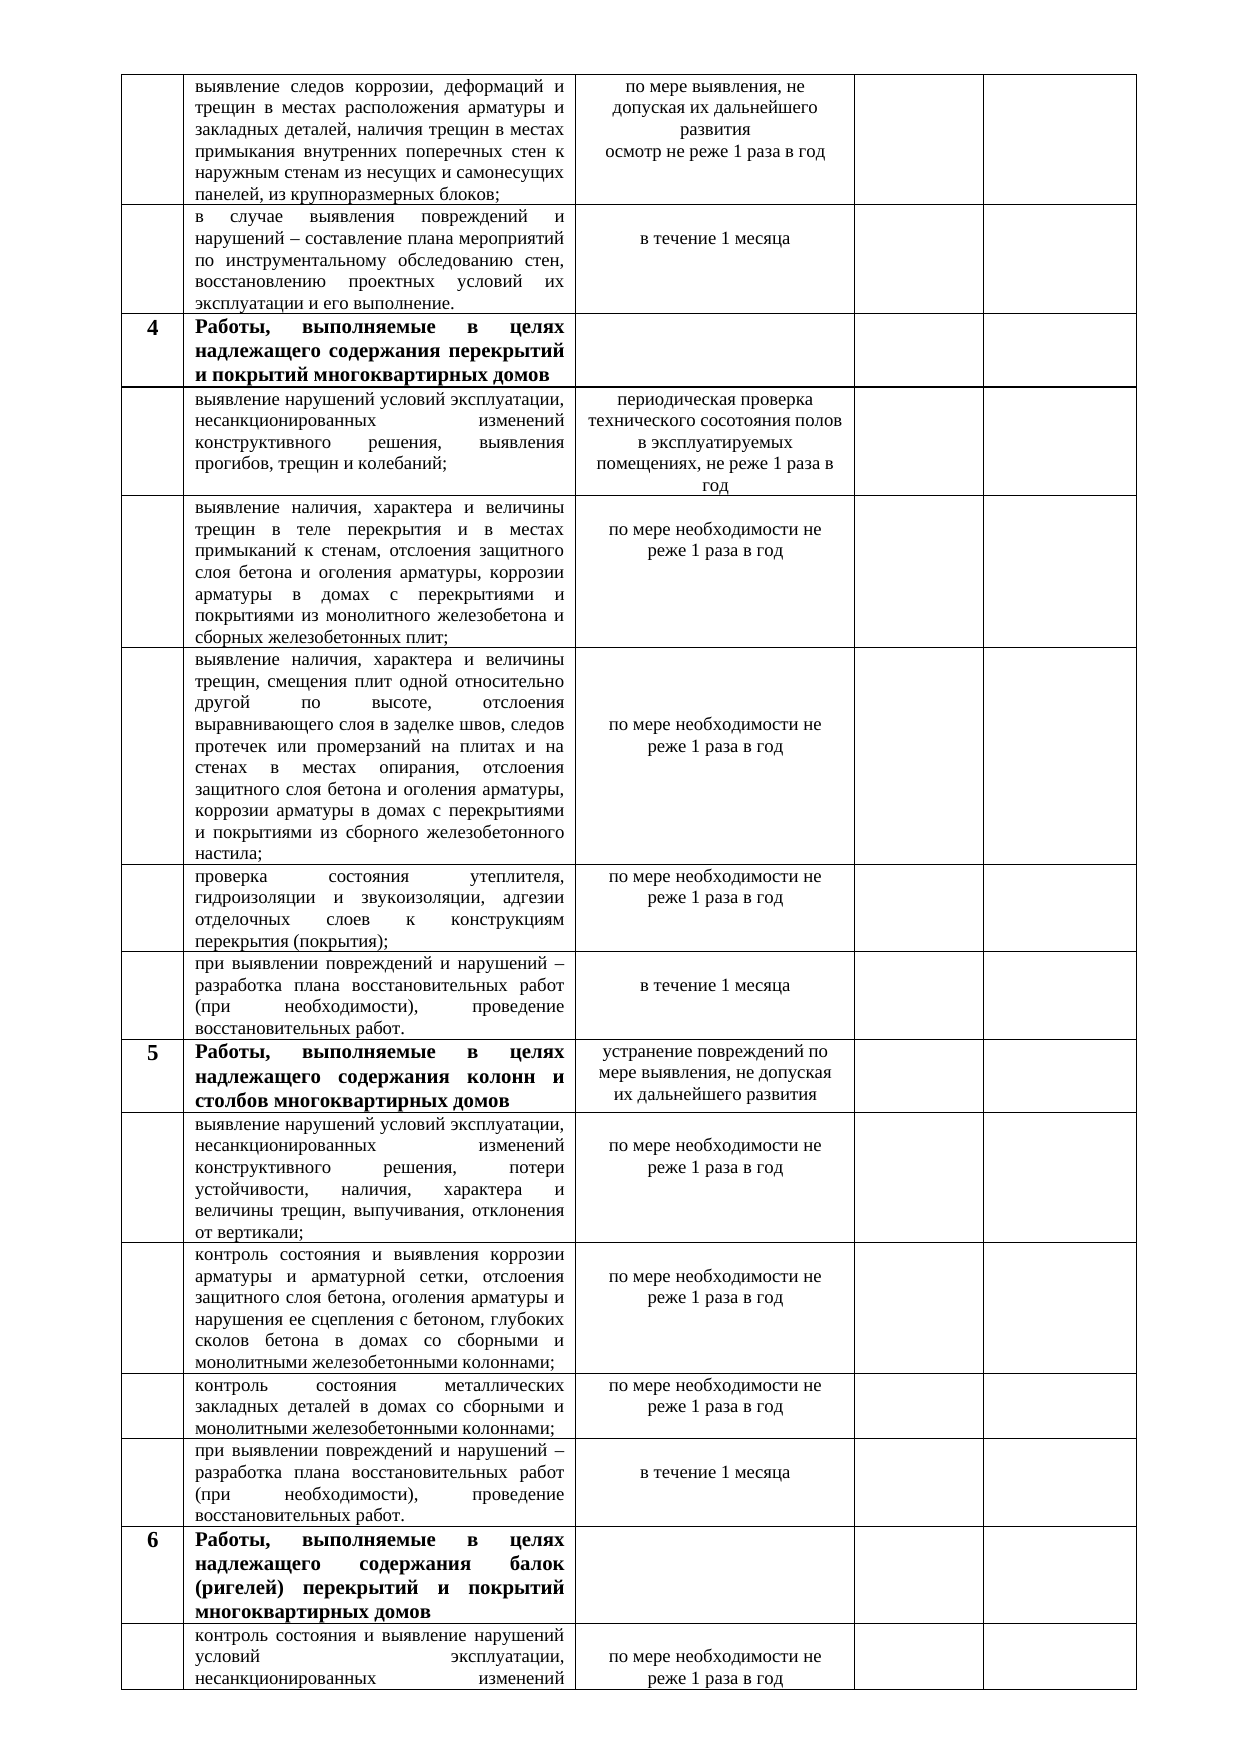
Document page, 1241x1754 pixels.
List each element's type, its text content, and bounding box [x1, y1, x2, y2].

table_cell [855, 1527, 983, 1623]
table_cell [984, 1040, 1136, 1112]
table_cell выявление следов коррозии, деформаций и трещин в местах расположения арматуры и закладных деталей, наличия трещин в местах примыкания внутренних поперечных стен к наружным стенам из несущих и самонесущих панелей, из крупноразмерных блоков; [184, 75, 575, 204]
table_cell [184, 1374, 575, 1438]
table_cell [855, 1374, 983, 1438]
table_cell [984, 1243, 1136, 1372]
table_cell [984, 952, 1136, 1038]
table_cell [984, 388, 1136, 495]
table_cell [122, 205, 183, 313]
table_cell выявление наличия, характера и величины трещин в теле перекрытия и в местах примыканий к стенам, отслоения защитного слоя бетона и оголения арматуры, коррозии арматуры в домах с перекрытиями и покрытиями из монолитного железобетона и сборных железобетонных плит; [184, 496, 575, 647]
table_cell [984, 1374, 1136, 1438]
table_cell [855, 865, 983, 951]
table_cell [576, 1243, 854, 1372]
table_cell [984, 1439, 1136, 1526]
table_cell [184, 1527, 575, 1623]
table_cell [855, 205, 983, 313]
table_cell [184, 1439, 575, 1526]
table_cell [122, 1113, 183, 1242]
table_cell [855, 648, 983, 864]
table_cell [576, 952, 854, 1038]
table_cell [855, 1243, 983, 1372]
table_cell [984, 75, 1136, 204]
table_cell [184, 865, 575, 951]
table_cell 4 [122, 314, 183, 386]
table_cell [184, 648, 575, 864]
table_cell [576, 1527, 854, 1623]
table_cell в течение 1 месяца [576, 205, 854, 313]
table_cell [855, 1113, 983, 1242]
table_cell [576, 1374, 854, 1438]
table_cell [576, 314, 854, 386]
table_cell в случае выявления повреждений и нарушений – составление плана мероприятий по инструментальному обследованию стен, восстановлению проектных условий их эксплуатации и его выполнение. [184, 205, 575, 313]
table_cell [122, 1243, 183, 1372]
table_cell [984, 314, 1136, 386]
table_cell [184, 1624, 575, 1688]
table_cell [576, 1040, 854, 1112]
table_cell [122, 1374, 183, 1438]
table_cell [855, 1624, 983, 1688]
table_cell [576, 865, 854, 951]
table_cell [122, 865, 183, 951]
table_cell [122, 388, 183, 495]
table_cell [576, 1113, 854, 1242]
table_cell [122, 648, 183, 864]
table_cell Работы, выполняемые в целях надлежащего содержания перекрытий и покрытий многоквартирных домов [184, 314, 575, 386]
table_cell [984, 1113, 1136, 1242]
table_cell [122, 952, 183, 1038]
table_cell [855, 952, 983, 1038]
table_cell выявление нарушений условий эксплуатации, несанкционированных изменений конструктивного решения, выявления прогибов, трещин и колебаний; [184, 388, 575, 495]
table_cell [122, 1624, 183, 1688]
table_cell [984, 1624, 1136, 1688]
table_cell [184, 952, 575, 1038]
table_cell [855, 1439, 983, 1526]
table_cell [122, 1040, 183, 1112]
table_cell [984, 496, 1136, 647]
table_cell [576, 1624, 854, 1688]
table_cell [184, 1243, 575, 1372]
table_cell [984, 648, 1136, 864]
table_cell [984, 205, 1136, 313]
table_cell по мере выявления, не допуская их дальнейшего развития осмотр не реже 1 раза в год [576, 75, 854, 204]
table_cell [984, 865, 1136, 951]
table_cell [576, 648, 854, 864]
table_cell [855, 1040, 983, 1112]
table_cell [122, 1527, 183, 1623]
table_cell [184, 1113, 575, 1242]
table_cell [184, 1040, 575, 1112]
table_cell [855, 314, 983, 386]
table_cell [122, 75, 183, 204]
table_cell [855, 75, 983, 204]
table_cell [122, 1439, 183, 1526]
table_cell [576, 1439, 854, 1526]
table_cell периодическая проверка технического сосотояния полов в эксплуатируемых помещениях, не реже 1 раза в год [576, 388, 854, 495]
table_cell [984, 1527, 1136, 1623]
table_cell по мере необходимости не реже 1 раза в год [576, 496, 854, 647]
table_cell [855, 496, 983, 647]
table_cell [122, 496, 183, 647]
table_cell [855, 388, 983, 495]
